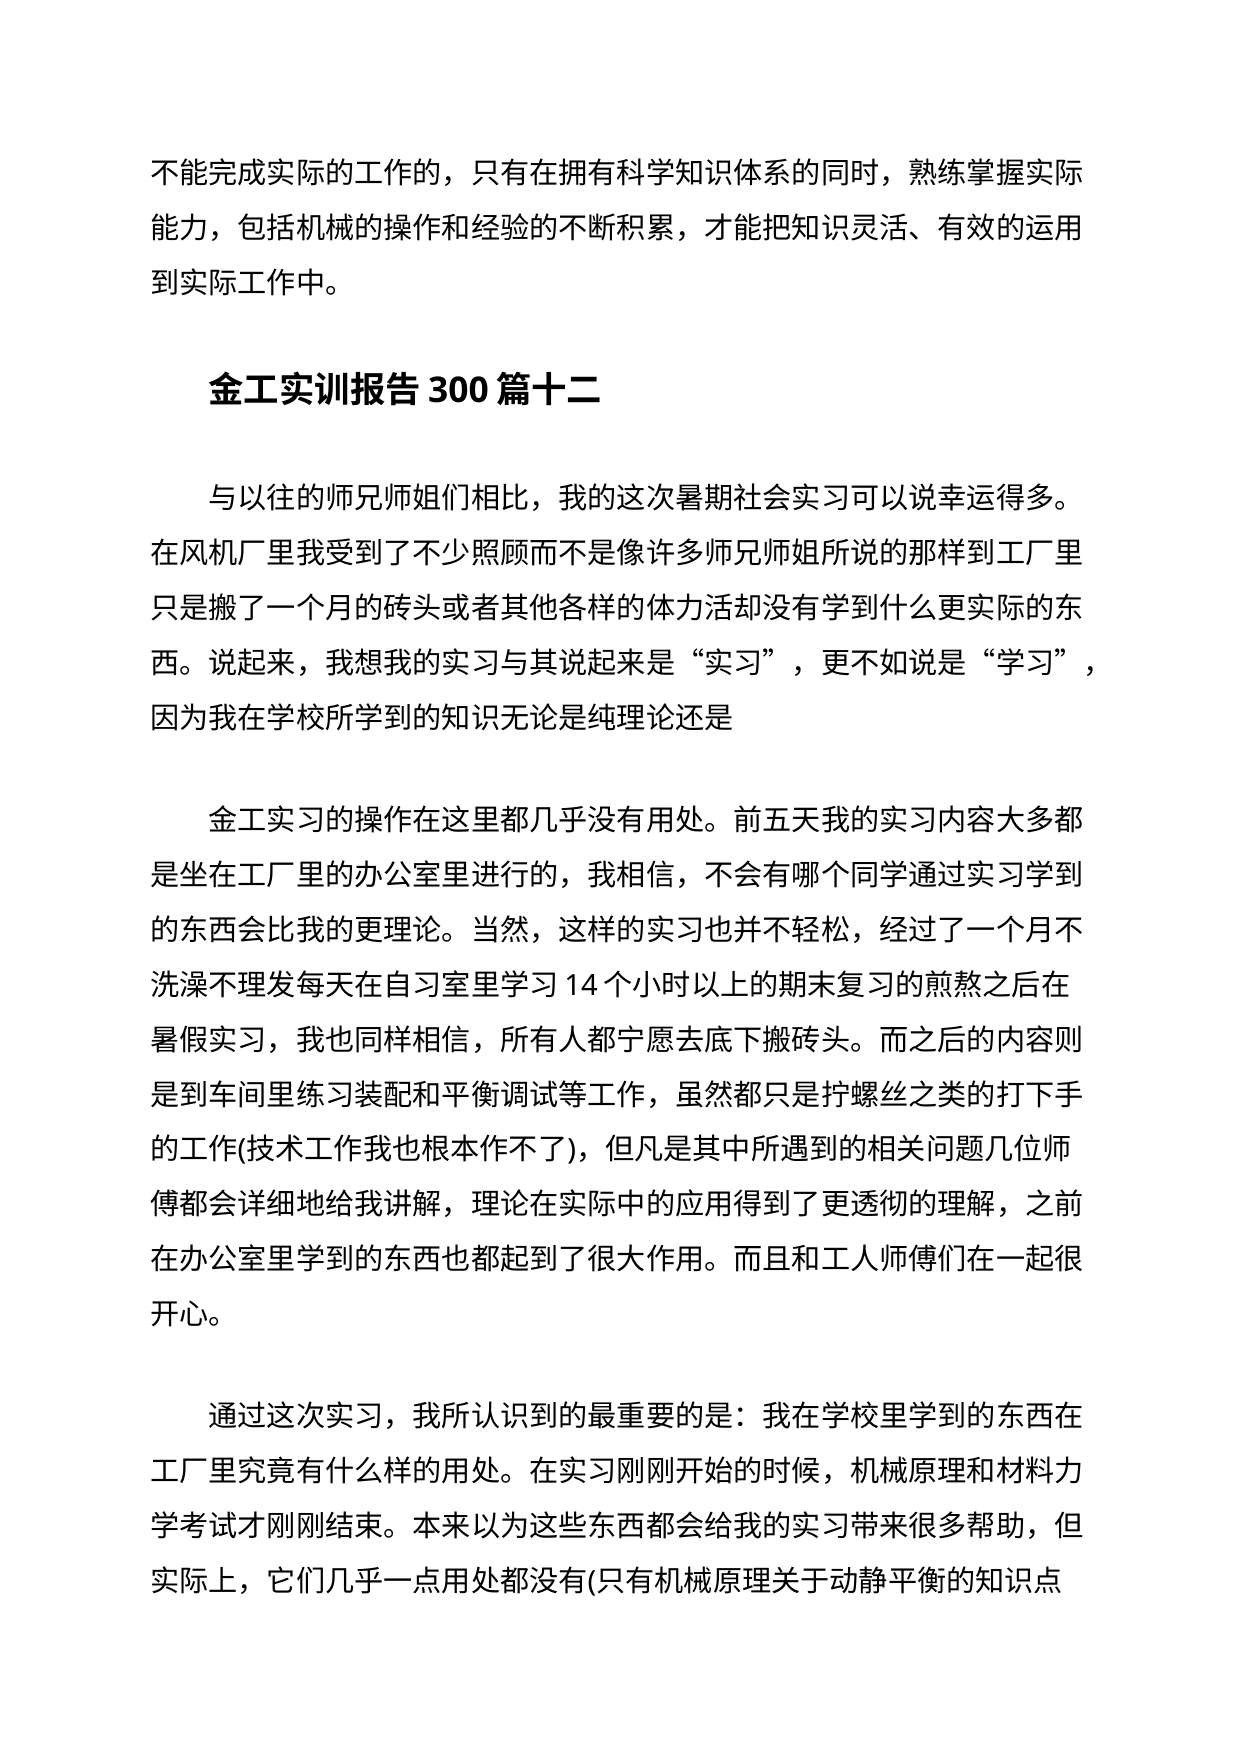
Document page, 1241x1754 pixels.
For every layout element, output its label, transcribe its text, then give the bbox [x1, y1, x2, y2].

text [150, 1392, 1090, 1599]
text 金工实习的操作在这里都几乎没有用处。前五天我的实习内容大多都是坐在工厂里的办公室里进行的，我相信，不会有哪个同学通过实习学到的东西会比我的更理论。当然，这样的实习也并不轻松，经过了一个月不洗澡不理发每天在自习室里学习14个小时以上的期末复习的煎熬之后在暑假实习，我也同样相信，所有人都宁愿去底下搬砖头。而之后的内容则是到车间里练习装配和平衡调试等工作，虽然都只是拧螺丝之类的打下手的工作(技术工作我也根本作不了)，但凡是其中所遇到的相关问题几位师傅都会详细地给我讲解，理论在实际中的应用得到了更透彻的理解，之前在办公室里学到的东西也都起到了很大作用。而且和工人师傅们在一起很开心。 [150, 796, 1090, 1333]
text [150, 150, 1090, 302]
text 与以往的师兄师姐们相比，我的这次暑期社会实习可以说幸运得多。在风机厂里我受到了不少照顾而不是像许多师兄师姐所说的那样到工厂里只是搬了一个月的砖头或者其他各样的体力活却没有学到什么更实际的东西。说起来，我想我的实习与其说起来是“实习”，更不如说是“学习”，因为我在学校所学到的知识无论是纯理论还是 [150, 475, 1090, 737]
text 金工实训报告300篇十二 [150, 362, 1090, 413]
